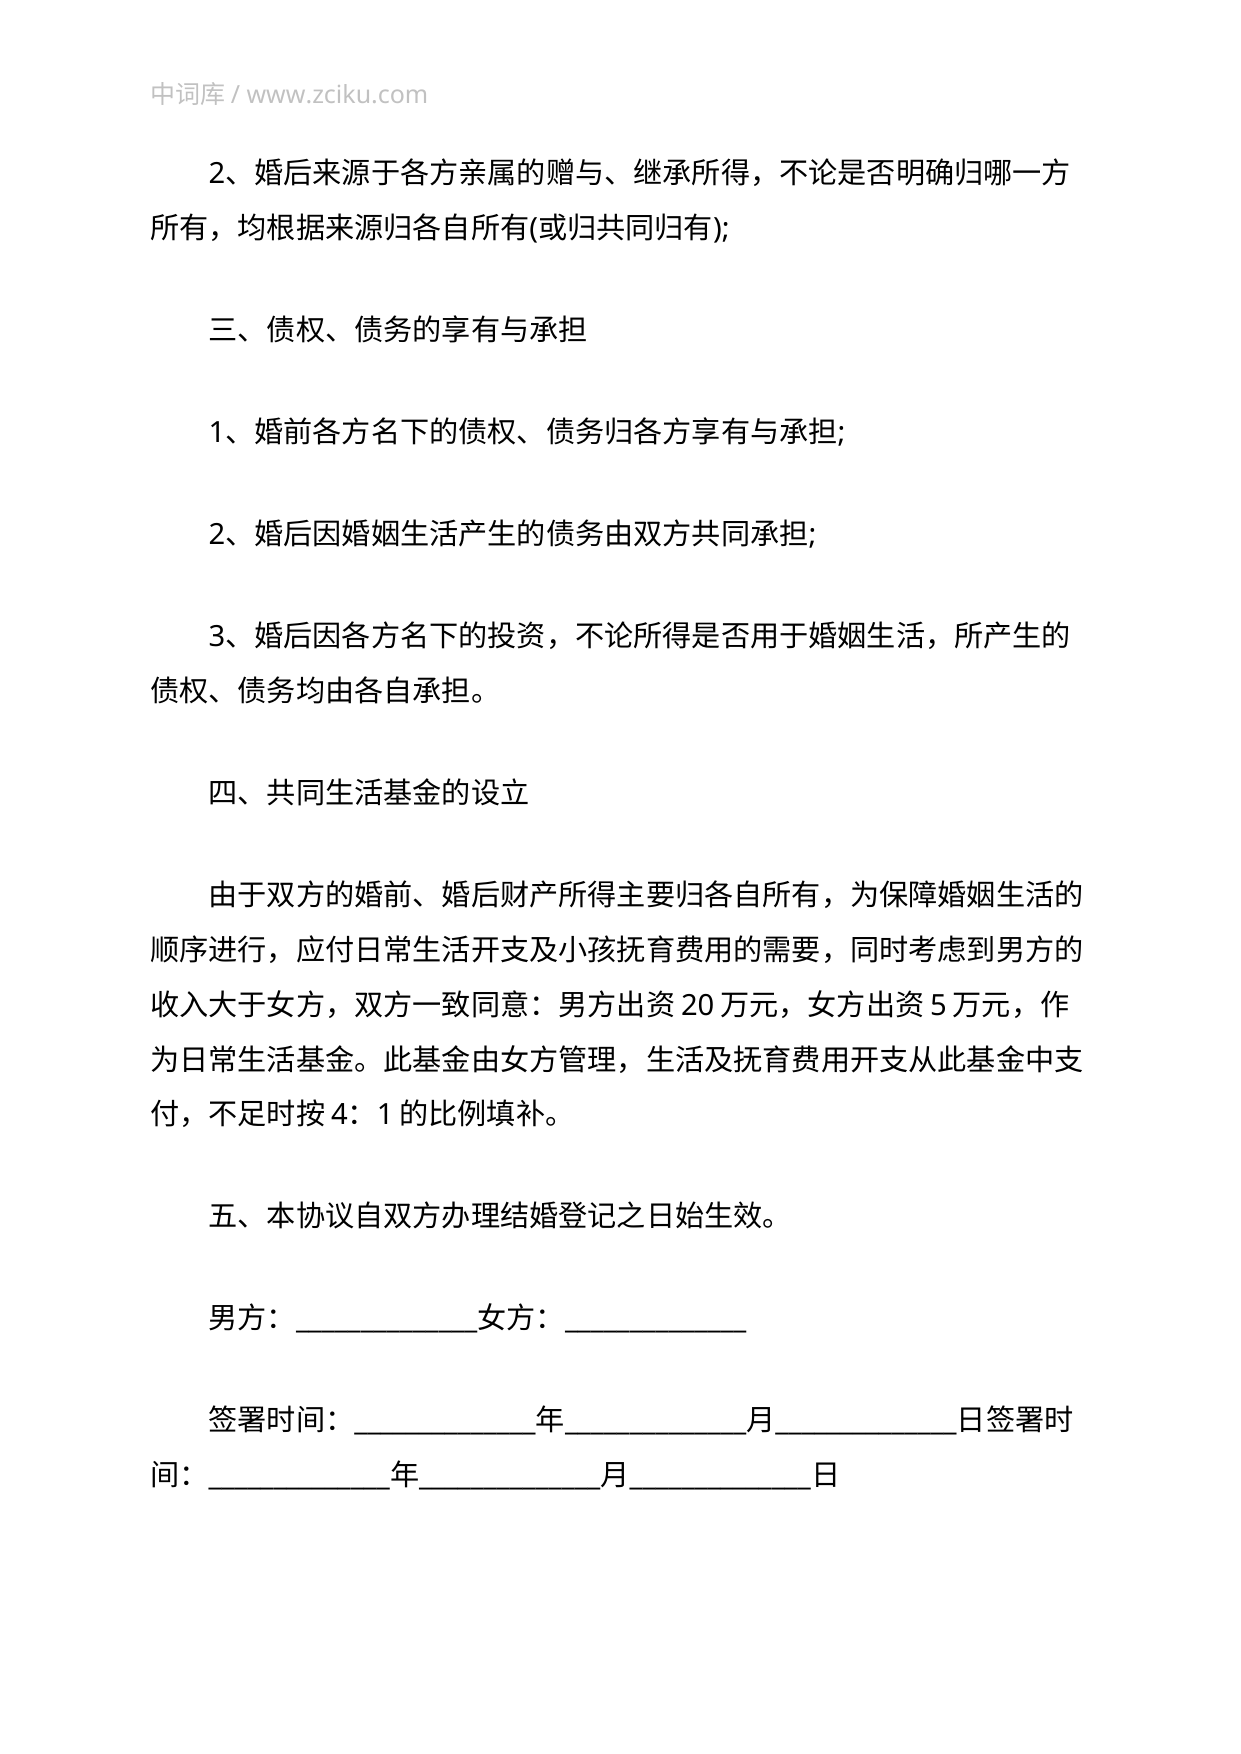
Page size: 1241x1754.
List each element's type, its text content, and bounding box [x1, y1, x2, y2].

text 3、婚后因各方名下的投资，不论所得是否用于婚姻生活，所产生的债权、债务均由各自承担。 [150, 613, 1090, 710]
text 由于双方的婚前、婚后财产所得主要归各自所有，为保障婚姻生活的顺序进行，应付日常生活开支及小孩抚育费用的需要，同时考虑到男方的收入大于女方，双方一致同意：男方出资20万元，女方出资5万元，作为日常生活基金。此基金由女方管理，生活及抚育费用开支从此基金中支付，不足时按4：1的比例填补。 [150, 871, 1090, 1133]
text 三、债权、债务的享有与承担 [150, 307, 1090, 349]
text 2、婚后因婚姻生活产生的债务由双方共同承担; [150, 511, 1090, 553]
text 2、婚后来源于各方亲属的赠与、继承所得，不论是否明确归哪一方所有，均根据来源归各自所有(或归共同归有); [150, 150, 1090, 247]
text 五、本协议自双方办理结婚登记之日始生效。 [150, 1193, 1090, 1235]
text 签署时间：______________年______________月______________日签署时间：______________年______________月______________日 [150, 1397, 1090, 1494]
text 1、婚前各方名下的债权、债务归各方享有与承担; [150, 409, 1090, 451]
text 四、共同生活基金的设立 [150, 769, 1090, 812]
text 男方：______________女方：______________ [150, 1295, 1090, 1337]
